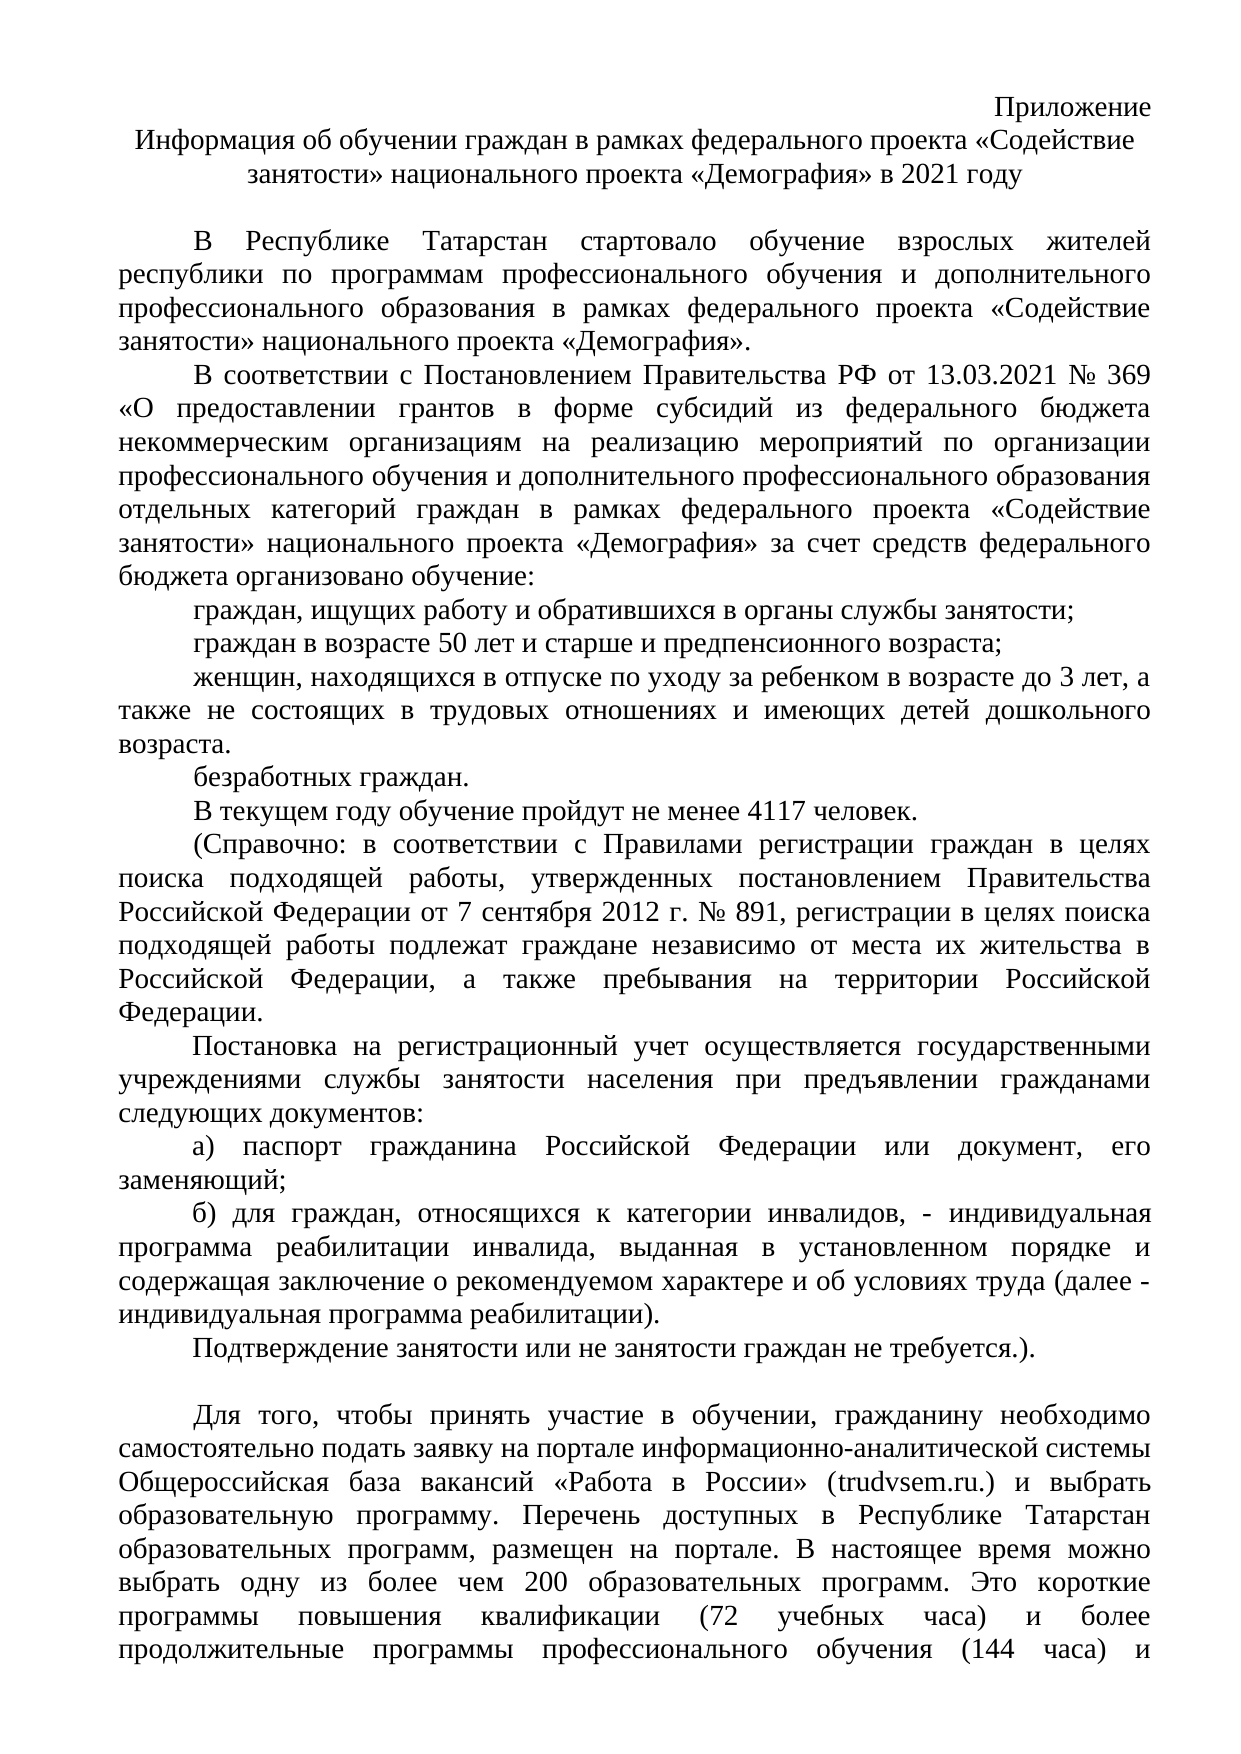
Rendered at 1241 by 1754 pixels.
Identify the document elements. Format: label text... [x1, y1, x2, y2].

text В Республике Татарстан стартовало обучение взрослых жителей республики по программам профессионального обучения и дополнительного профессионального образования в рамках федерального проекта «Содействие занятости» национального проекта «Демография». [118, 223, 1152, 357]
text В текущем году обучение пройдут не менее 4117 человек. [118, 793, 1152, 827]
text безработных граждан. [118, 759, 1152, 793]
text (Справочно: в соответствии с Правилами регистрации граждан в целях поиска подходящей работы, утвержденных постановлением Правительства Российской Федерации от 7 сентября 2012 г. № 891, регистрации в целях поиска подходящей работы подлежат граждане независимо от места их жительства в Российской Федерации, а также пребывания на территории Российской Федерации. [118, 827, 1152, 1028]
text граждан, ищущих работу и обратившихся в органы службы занятости; [118, 592, 1152, 625]
text женщин, находящихся в отпуске по уходу за ребенком в возрасте до 3 лет, а также не состоящих в трудовых отношениях и имеющих детей дошкольного возраста. [118, 659, 1152, 759]
text Приложение [118, 89, 1152, 122]
text Информация об обучении граждан в рамках федерального проекта «Содействие занятости» национального проекта «Демография» в 2021 году [118, 122, 1152, 189]
text б) для граждан, относящихся к категории инвалидов, - индивидуальная программа реабилитации инвалида, выданная в установленном порядке и содержащая заключение о рекомендуемом характере и об условиях труда (далее - индивидуальная программа реабилитации). [118, 1196, 1152, 1330]
text В соответствии с Постановлением Правительства РФ от 13.03.2021 № 369 «О предоставлении грантов в форме субсидий из федерального бюджета некоммерческим организациям на реализацию мероприятий по организации профессионального обучения и дополнительного профессионального образования отдельных категорий граждан в рамках федерального проекта «Содействие занятости» национального проекта «Демография» за счет средств федерального бюджета организовано обучение: [118, 357, 1152, 592]
text граждан в возрасте 50 лет и старше и предпенсионного возраста; [118, 625, 1152, 659]
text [118, 1397, 1152, 1665]
text Постановка на регистрационный учет осуществляется государственными учреждениями службы занятости населения при предъявлении гражданами следующих документов: [118, 1028, 1152, 1128]
text Подтверждение занятости или не занятости граждан не требуется.). [192, 1330, 1152, 1363]
text а) паспорт гражданина Российской Федерации или документ, его заменяющий; [118, 1128, 1152, 1196]
